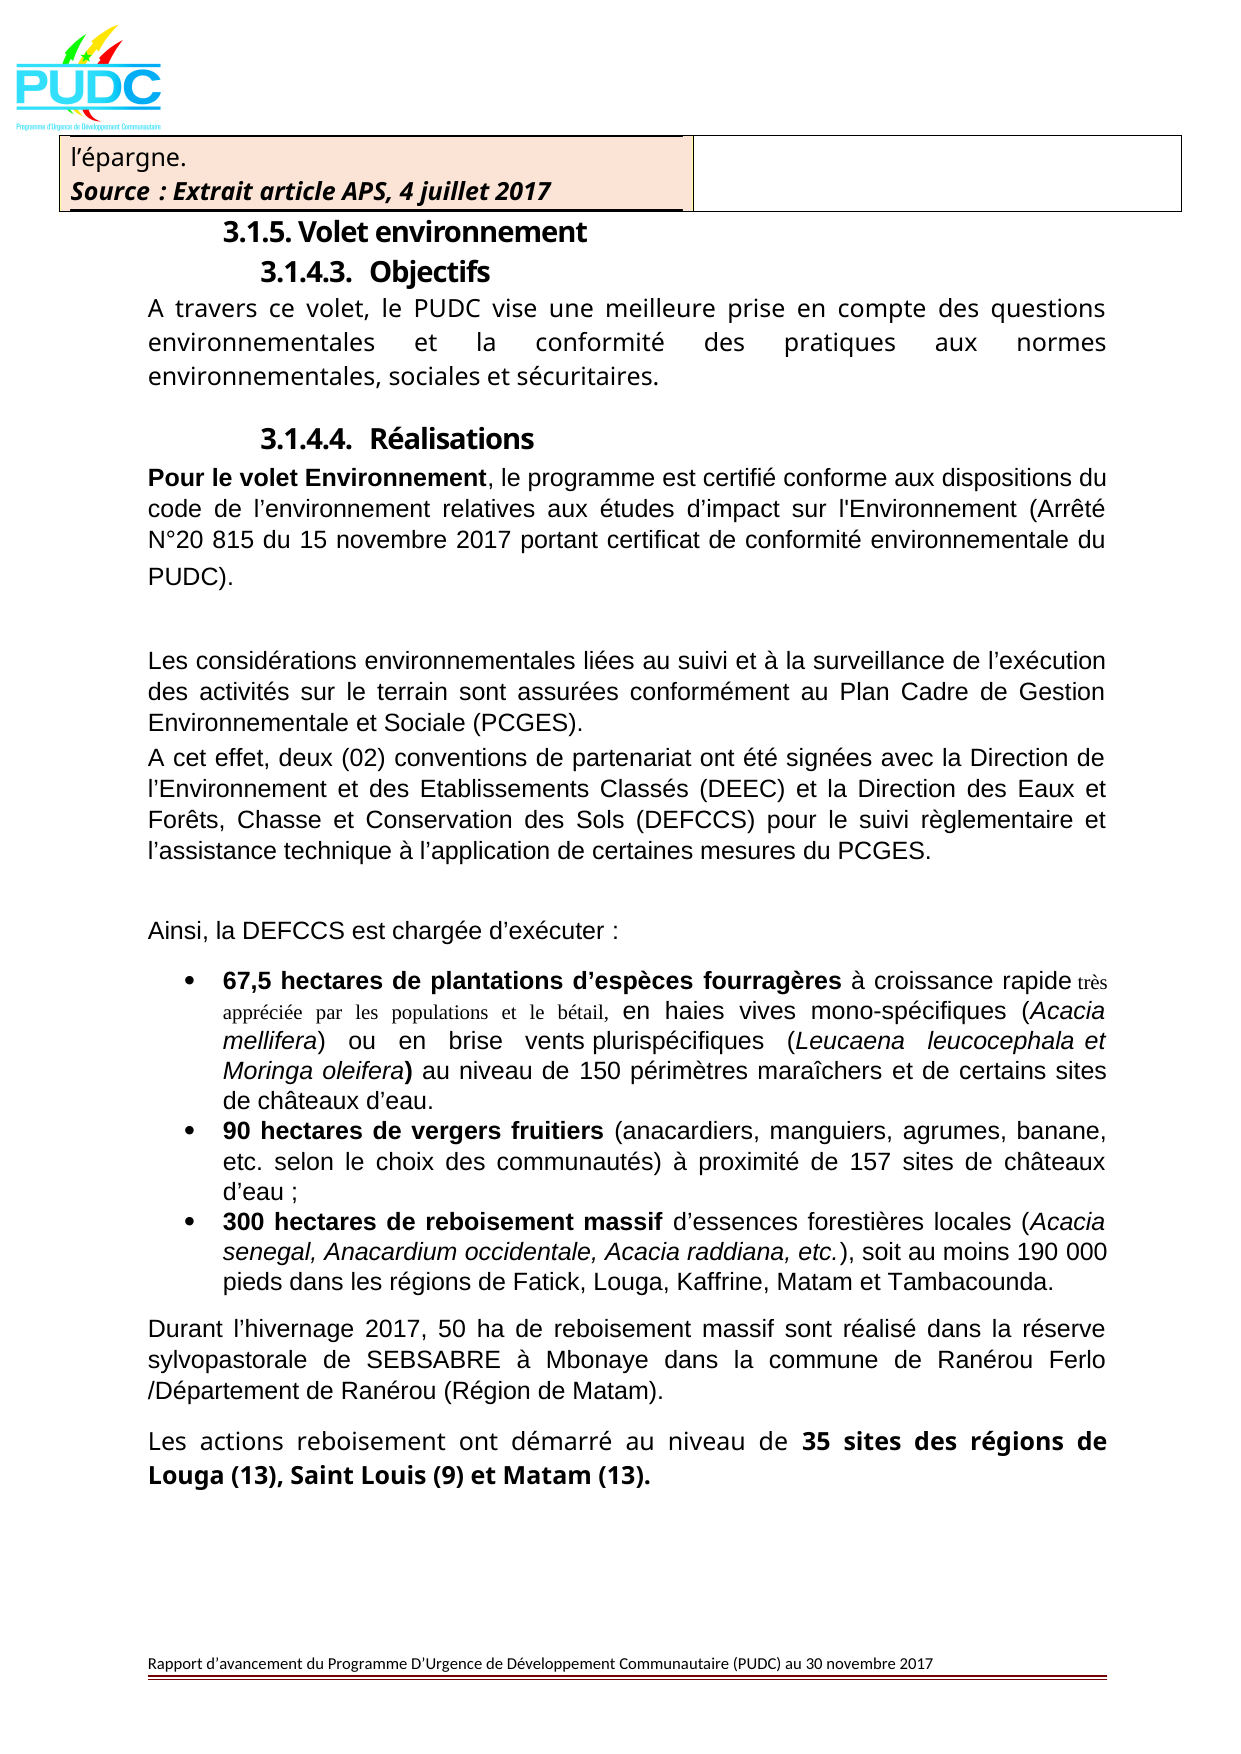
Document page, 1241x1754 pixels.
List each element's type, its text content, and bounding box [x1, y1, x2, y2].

text Ainsi, la DEFCCS est chargée d’exécuter : [148, 916, 1107, 945]
subtitle A cet effet, deux (02) conventions de partenariat ont été signées avec la Direction de l’Environnement et des Etablissements Classés (DEEC) et la Direction des Eaux et Forêts, Chasse et Conservation des Sols (DEFCCS) pour le suivi règlementaire et l’assistance technique à l’application de certaines mesures du PCGES. [148, 743, 1107, 865]
title Réalisations [260, 419, 1107, 458]
subtitle Pour le volet Environnement, le programme est certifié conforme aux dispositions du code de l’environnement relatives aux études d’impact sur l'Environnement (Arrêté N°20 815 du 15 novembre 2017 portant certificat de conformité environnementale du PUDC). [148, 462, 1107, 593]
text Durant l’hivernage 2017, 50 ha de reboisement massif sont réalisé dans la réserve sylvopastorale de SEBSABRE à Mbonaye dans la commune de Ranérou Ferlo /Département de Ranérou (Région de Matam). [148, 1314, 1107, 1405]
list 90 hectares de vergers fruitiers (anacardiers, manguiers, agrumes, banane, etc. selon le choix des communautés) à proximité de 157 sites de châteaux d’eau ; [185, 1116, 1107, 1205]
list 67,5 hectares de plantations d’espèces fourragères à croissance rapide très appréciée par les populations et le bétail, en haies vives mono-spécifiques (Acacia mellifera) ou en brise vents plurispécifiques (Leucaena leucocephala et Moringa oleifera) au niveau de 150 périmètres maraîchers et de certains sites de châteaux d’eau. [185, 966, 1107, 1115]
list 300 hectares de reboisement massif d’essences forestières locales (Acacia senegal, Anacardium occidentale, Acacia raddiana, etc.), soit au moins 190 000 pieds dans les régions de Fatick, Louga, Kaffrine, Matam et Tambacounda. [185, 1207, 1107, 1296]
subtitle Les considérations environnementales liées au suivi et à la surveillance de l’exécution des activités sur le terrain sont assurées conformément au Plan Cadre de Gestion Environnementale et Sociale (PCGES). [148, 646, 1107, 737]
picture [9, 20, 168, 136]
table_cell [694, 136, 1181, 211]
text A travers ce volet, le PUDC vise une meilleure prise en compte des questions environnementales et la conformité des pratiques aux normes environnementales, sociales et sécuritaires. [148, 291, 1107, 393]
title Objectifs [260, 251, 1107, 291]
text Les actions reboisement ont démarré au niveau de 35 sites des régions de Louga (13), Saint Louis (9) et Matam (13). [148, 1424, 1107, 1492]
title 3.1.5. Volet environnement [223, 212, 1107, 251]
